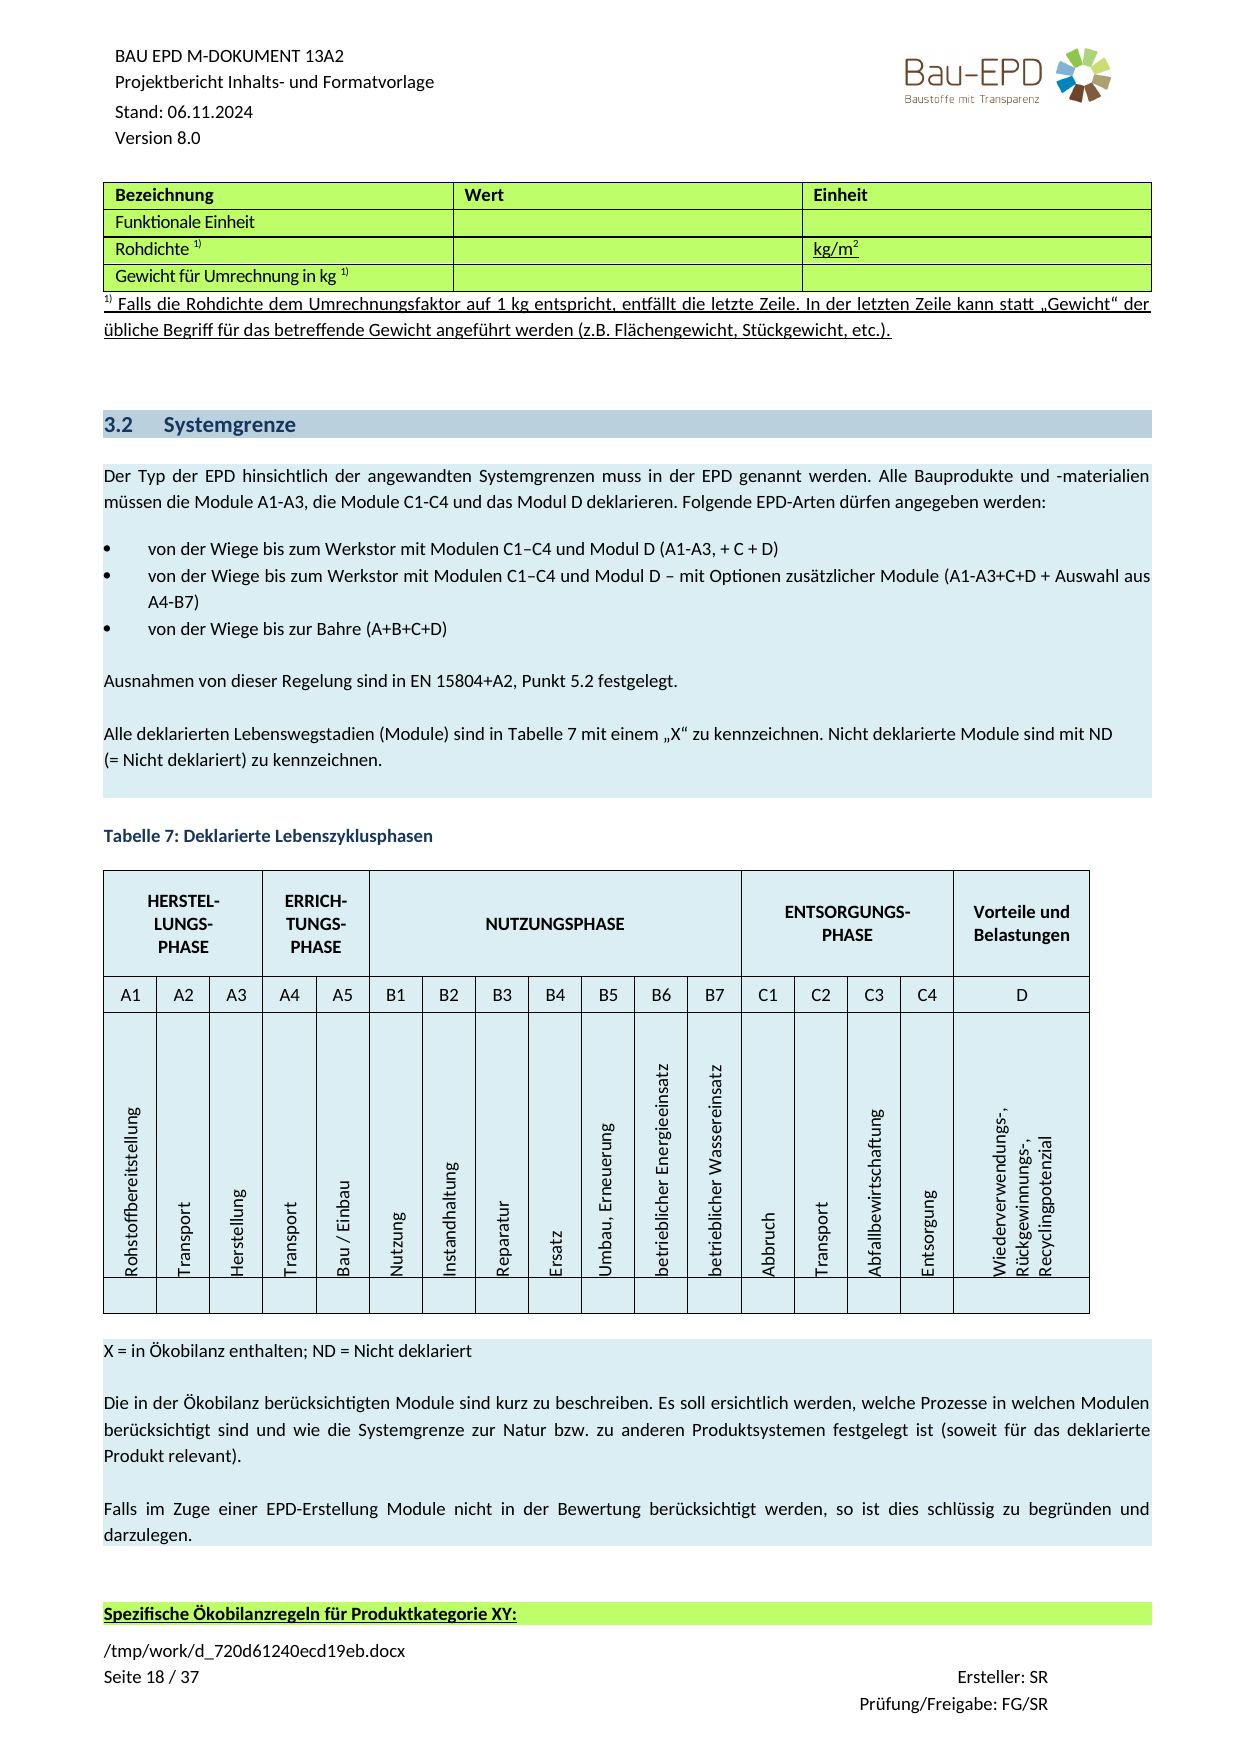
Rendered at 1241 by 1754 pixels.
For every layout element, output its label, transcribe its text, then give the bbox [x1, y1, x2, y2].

table_header NUTZUNGSPHASE [370, 871, 741, 976]
table_cell Rohstoffbereitstellung [104, 1013, 156, 1277]
table_cell D [954, 977, 1089, 1012]
list von der Wiege bis zum Werkstor mit Modulen C1–C4 und Modul D (A1-A3, + C + D) [103, 538, 1152, 561]
table_cell C2 [795, 977, 847, 1012]
table_cell kg/m2 [803, 238, 1151, 263]
table_cell betrieblicher Energieeinsatz [635, 1013, 687, 1277]
table_cell Transport [157, 1013, 209, 1277]
table_header Einheit [803, 183, 1151, 209]
table_cell [795, 1278, 847, 1313]
table_cell C3 [848, 977, 900, 1012]
table_cell Gewicht für Umrechnung in kg 1) [104, 265, 453, 291]
table_cell A5 [317, 977, 369, 1012]
text (= Nicht deklariert) zu kennzeichnen. [103, 748, 1152, 771]
table_cell Bau / Einbau [317, 1013, 369, 1277]
table_cell Transport [795, 1013, 847, 1277]
text Der Typ der EPD hinsichtlich der angewandten Systemgrenzen muss in der EPD genannt werden. Alle Bauprodukte und -materialien müssen die Module A1-A3, die Module C1-C4 und das Modul D deklarieren. Folgende EPD-Arten dürfen angegeben werden: [103, 464, 1152, 513]
table_cell Funktionale Einheit [104, 210, 453, 236]
table_cell [635, 1278, 687, 1313]
text Die in der Ökobilanz berücksichtigten Module sind kurz zu beschreiben. Es soll ersichtlich werden, welche Prozesse in welchen Modulen berücksichtigt sind und wie die Systemgrenze zur Natur bzw. zu anderen Produktsystemen festgelegt ist (soweit für das deklarierte Produkt relevant). [103, 1391, 1152, 1467]
text Falls im Zuge einer EPD-Erstellung Module nicht in der Bewertung berücksichtigt werden, so ist dies schlüssig zu begründen und darzulegen. [103, 1497, 1152, 1546]
table_cell [901, 1278, 953, 1313]
table_header HERSTEL- LUNGS- PHASE [104, 871, 262, 976]
table_cell [454, 265, 802, 291]
table_cell [210, 1278, 262, 1313]
text Spezifische Ökobilanzregeln für Produktkategorie XY: [103, 1602, 1152, 1625]
table_header ERRICH- TUNGS- PHASE [263, 871, 369, 976]
table_cell B3 [476, 977, 528, 1012]
table_cell [954, 1278, 1089, 1313]
table_cell [476, 1278, 528, 1313]
table_cell [157, 1278, 209, 1313]
table_cell Ersatz [529, 1013, 581, 1277]
table_cell A4 [263, 977, 316, 1012]
text Alle deklarierten Lebenswegstadien (Module) sind in Tabelle 7 mit einem „X“ zu kennzeichnen. Nicht deklarierte Module sind mit ND [103, 722, 1152, 745]
table_cell [803, 210, 1151, 236]
picture [897, 46, 1114, 106]
table_header ENTSORGUNGS- PHASE [742, 871, 953, 976]
table_cell Reparatur [476, 1013, 528, 1277]
table_cell A3 [210, 977, 262, 1012]
text Tabelle 7: Deklarierte Lebenszyklusphasen [103, 824, 1152, 847]
list Ausnahmen von dieser Regelung sind in EN 15804+A2, Punkt 5.2 festgelegt. [103, 669, 1152, 692]
table_cell C1 [742, 977, 794, 1012]
table_cell A1 [104, 977, 156, 1012]
table_cell Umbau, Erneuerung [582, 1013, 634, 1277]
table_cell B7 [688, 977, 741, 1012]
table_cell betrieblicher Wassereinsatz [688, 1013, 741, 1277]
table_cell [742, 1278, 794, 1313]
table_cell Nutzung [370, 1013, 422, 1277]
table_cell Entsorgung [901, 1013, 953, 1277]
table_cell [848, 1278, 900, 1313]
text von der Wiege bis zum Werkstor mit Modulen C1–C4 und Modul D – mit Optionen zusätzlicher Module (A1-A3+C+D + Auswahl aus A4-B7) [103, 564, 1152, 613]
table_cell [454, 210, 802, 236]
table_cell A2 [157, 977, 209, 1012]
table_cell Herstellung [210, 1013, 262, 1277]
table_cell Rohdichte 1) [104, 238, 453, 263]
table_header Bezeichnung [104, 183, 453, 209]
table_cell Abbruch [742, 1013, 794, 1277]
table_cell Wiederverwendungs-, Rückgewinnungs-, Recyclingpotenzial [954, 1013, 1089, 1277]
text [103, 292, 1152, 341]
table_cell Instandhaltung [423, 1013, 475, 1277]
table_cell [454, 238, 802, 263]
table_cell Abfallbewirtschaftung [848, 1013, 900, 1277]
table_cell C4 [901, 977, 953, 1012]
table_cell [370, 1278, 422, 1313]
table_cell B4 [529, 977, 581, 1012]
table_cell [529, 1278, 581, 1313]
table_cell [803, 265, 1151, 291]
table_cell [688, 1278, 741, 1313]
table_cell Transport [263, 1013, 316, 1277]
table_cell B2 [423, 977, 475, 1012]
table_header Vorteile und Belastungen [954, 871, 1089, 976]
text X = in Ökobilanz enthalten; ND = Nicht deklariert [103, 1339, 1152, 1362]
table_cell [423, 1278, 475, 1313]
table_cell B5 [582, 977, 634, 1012]
table_cell B6 [635, 977, 687, 1012]
table_cell [104, 1278, 156, 1313]
text von der Wiege bis zur Bahre (A+B+C+D) [103, 617, 1152, 639]
table_cell [582, 1278, 634, 1313]
table_cell [263, 1278, 316, 1313]
table_cell [317, 1278, 369, 1313]
table_header Wert [454, 183, 802, 209]
subtitle Systemgrenze [103, 410, 1152, 438]
table_cell B1 [370, 977, 422, 1012]
